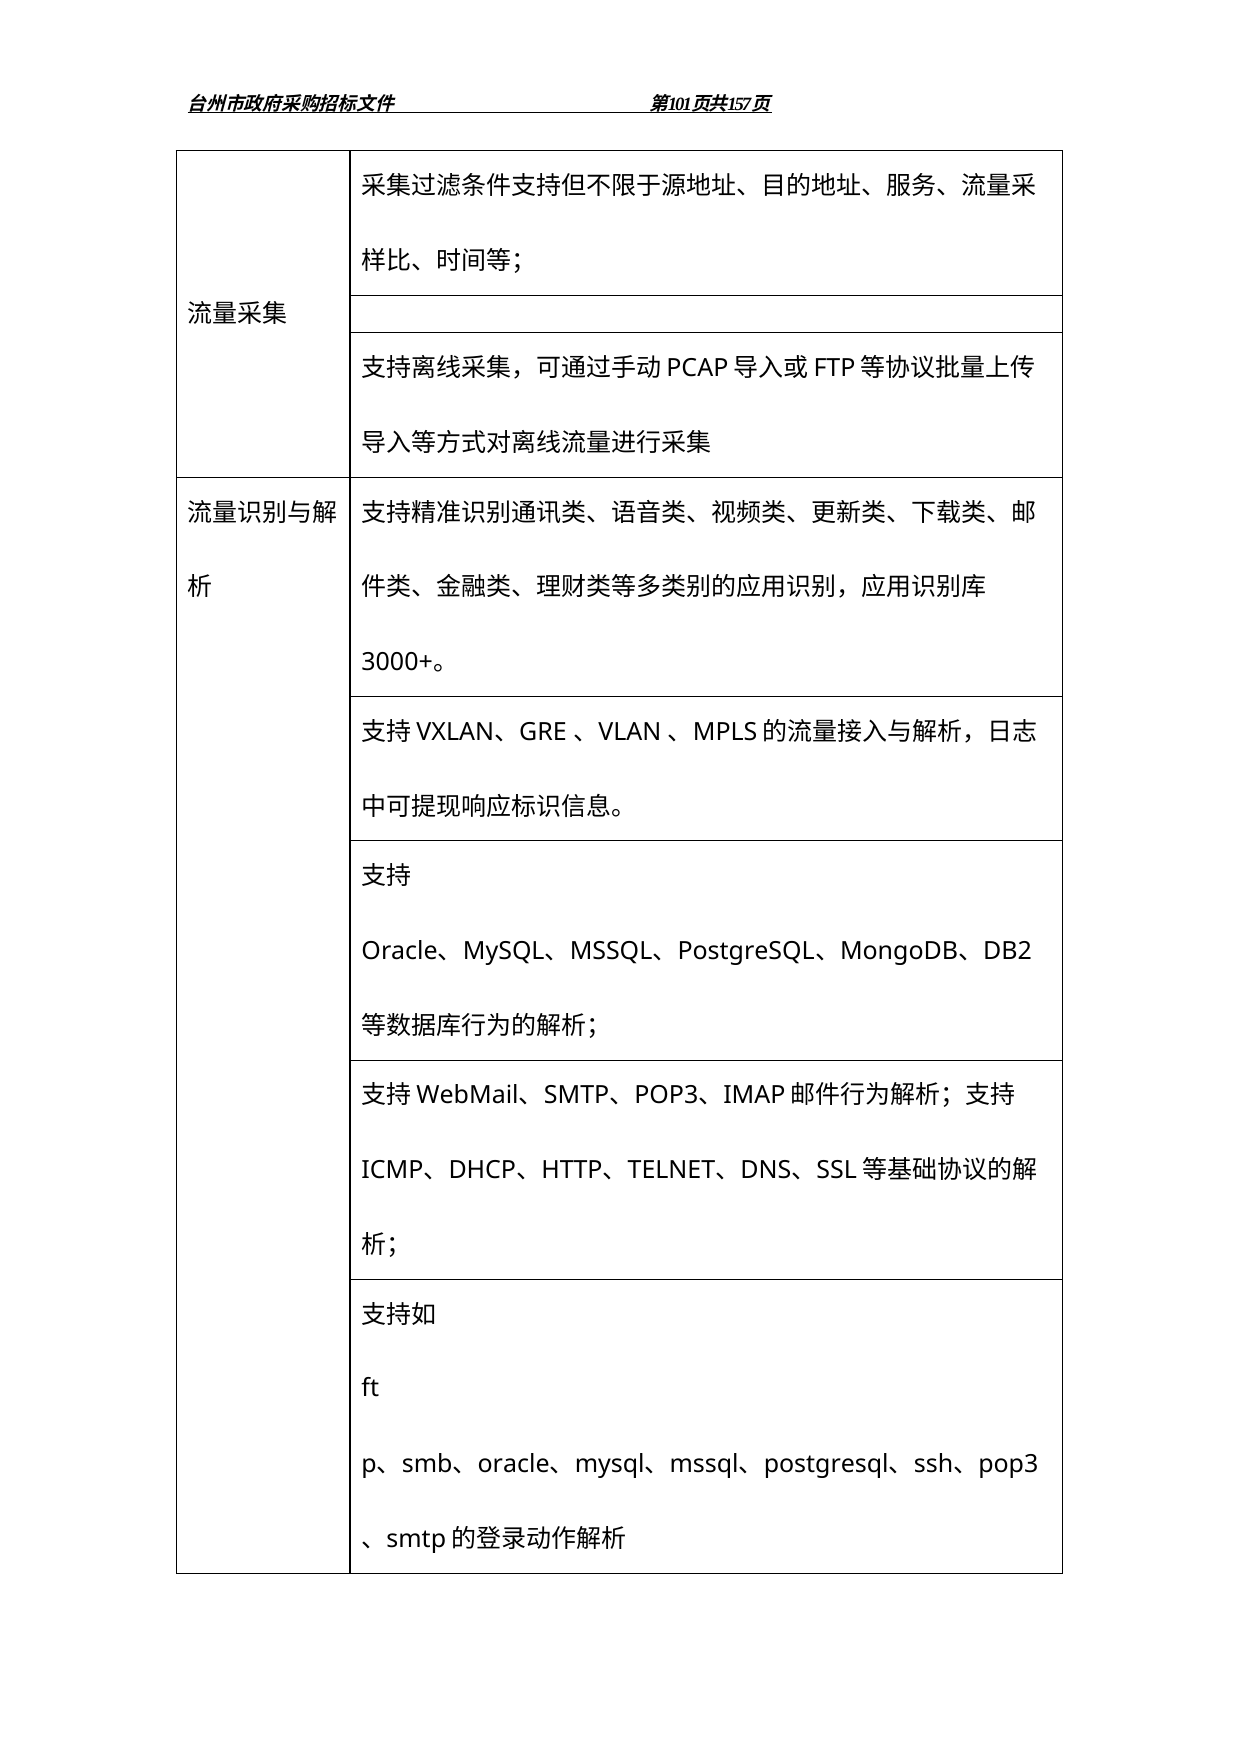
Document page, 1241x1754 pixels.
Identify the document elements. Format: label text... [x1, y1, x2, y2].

table_cell 流量采集 [177, 151, 349, 477]
table_cell 支持VXLAN、GRE 、VLAN 、MPLS的流量接入与解析，日志中可提现响应标识信息。 [351, 697, 1062, 840]
table_cell 流量识别与解析 [177, 478, 349, 1573]
table_cell 支持精准识别通讯类、语音类、视频类、更新类、下载类、邮件类、金融类、理财类等多类别的应用识别，应用识别库3000+。 [351, 478, 1062, 696]
table_cell 支持Oracle、MySQL、MSSQL、PostgreSQL、MongoDB、DB2等数据库行为的解析； [351, 841, 1062, 1059]
table_cell [351, 296, 1062, 332]
table_cell 支持离线采集，可通过手动PCAP导入或FTP等协议批量上传导入等方式对离线流量进行采集 [351, 333, 1062, 477]
table_cell 支持WebMail、SMTP、POP3、IMAP邮件行为解析；支持ICMP、DHCP、HTTP、TELNET、DNS、SSL等基础协议的解析； [351, 1061, 1062, 1279]
table_cell 支持如ftp、smb、oracle、mysql、mssql、postgresql、ssh、pop3、smtp的登录动作解析 [351, 1280, 1062, 1573]
table_cell 采集过滤条件支持但不限于源地址、目的地址、服务、流量采样比、时间等； [351, 151, 1062, 294]
